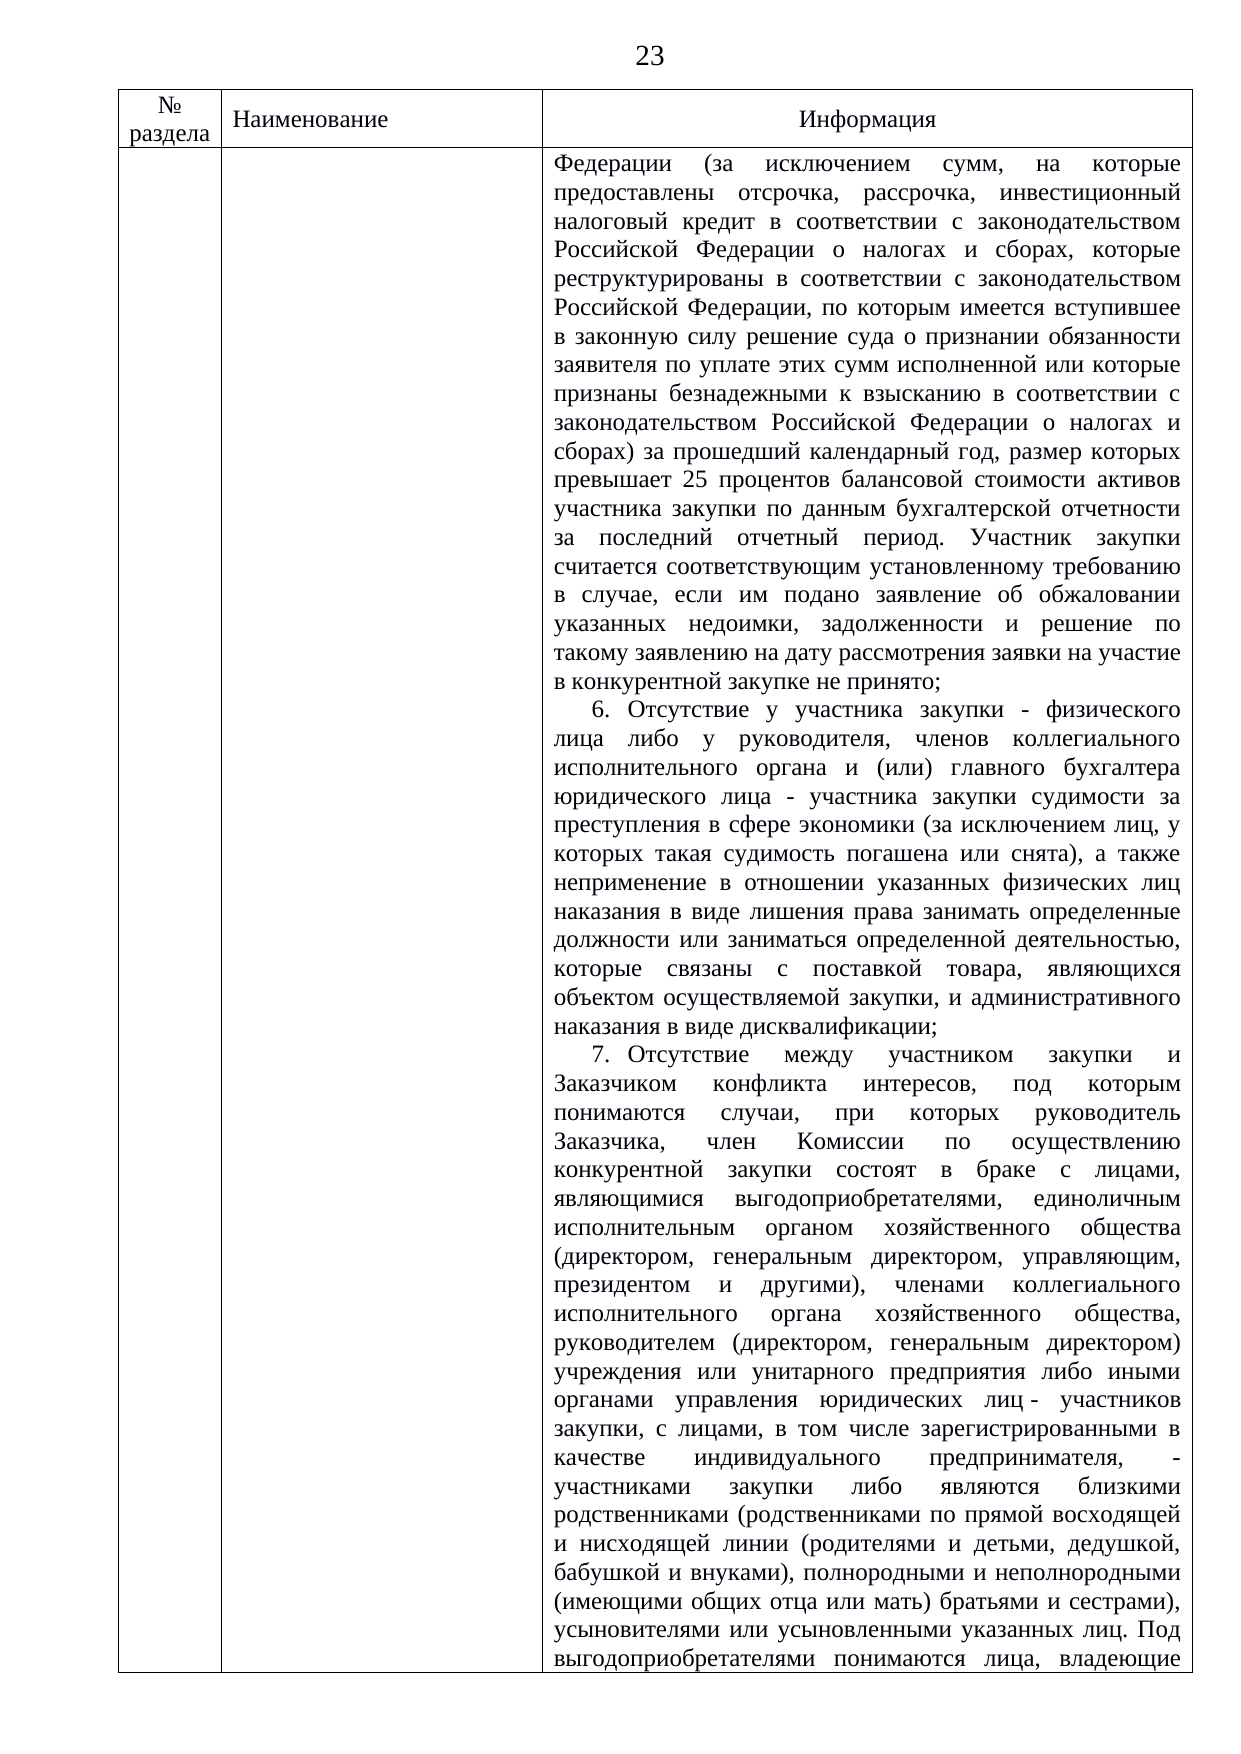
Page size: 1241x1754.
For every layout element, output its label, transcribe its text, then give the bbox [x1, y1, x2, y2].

table_header Наименование [222, 90, 542, 147]
table_header Информация [543, 90, 1192, 147]
table_cell [119, 148, 221, 1672]
table_header № раздела [119, 90, 221, 147]
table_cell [543, 148, 1192, 1672]
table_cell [222, 148, 542, 1672]
